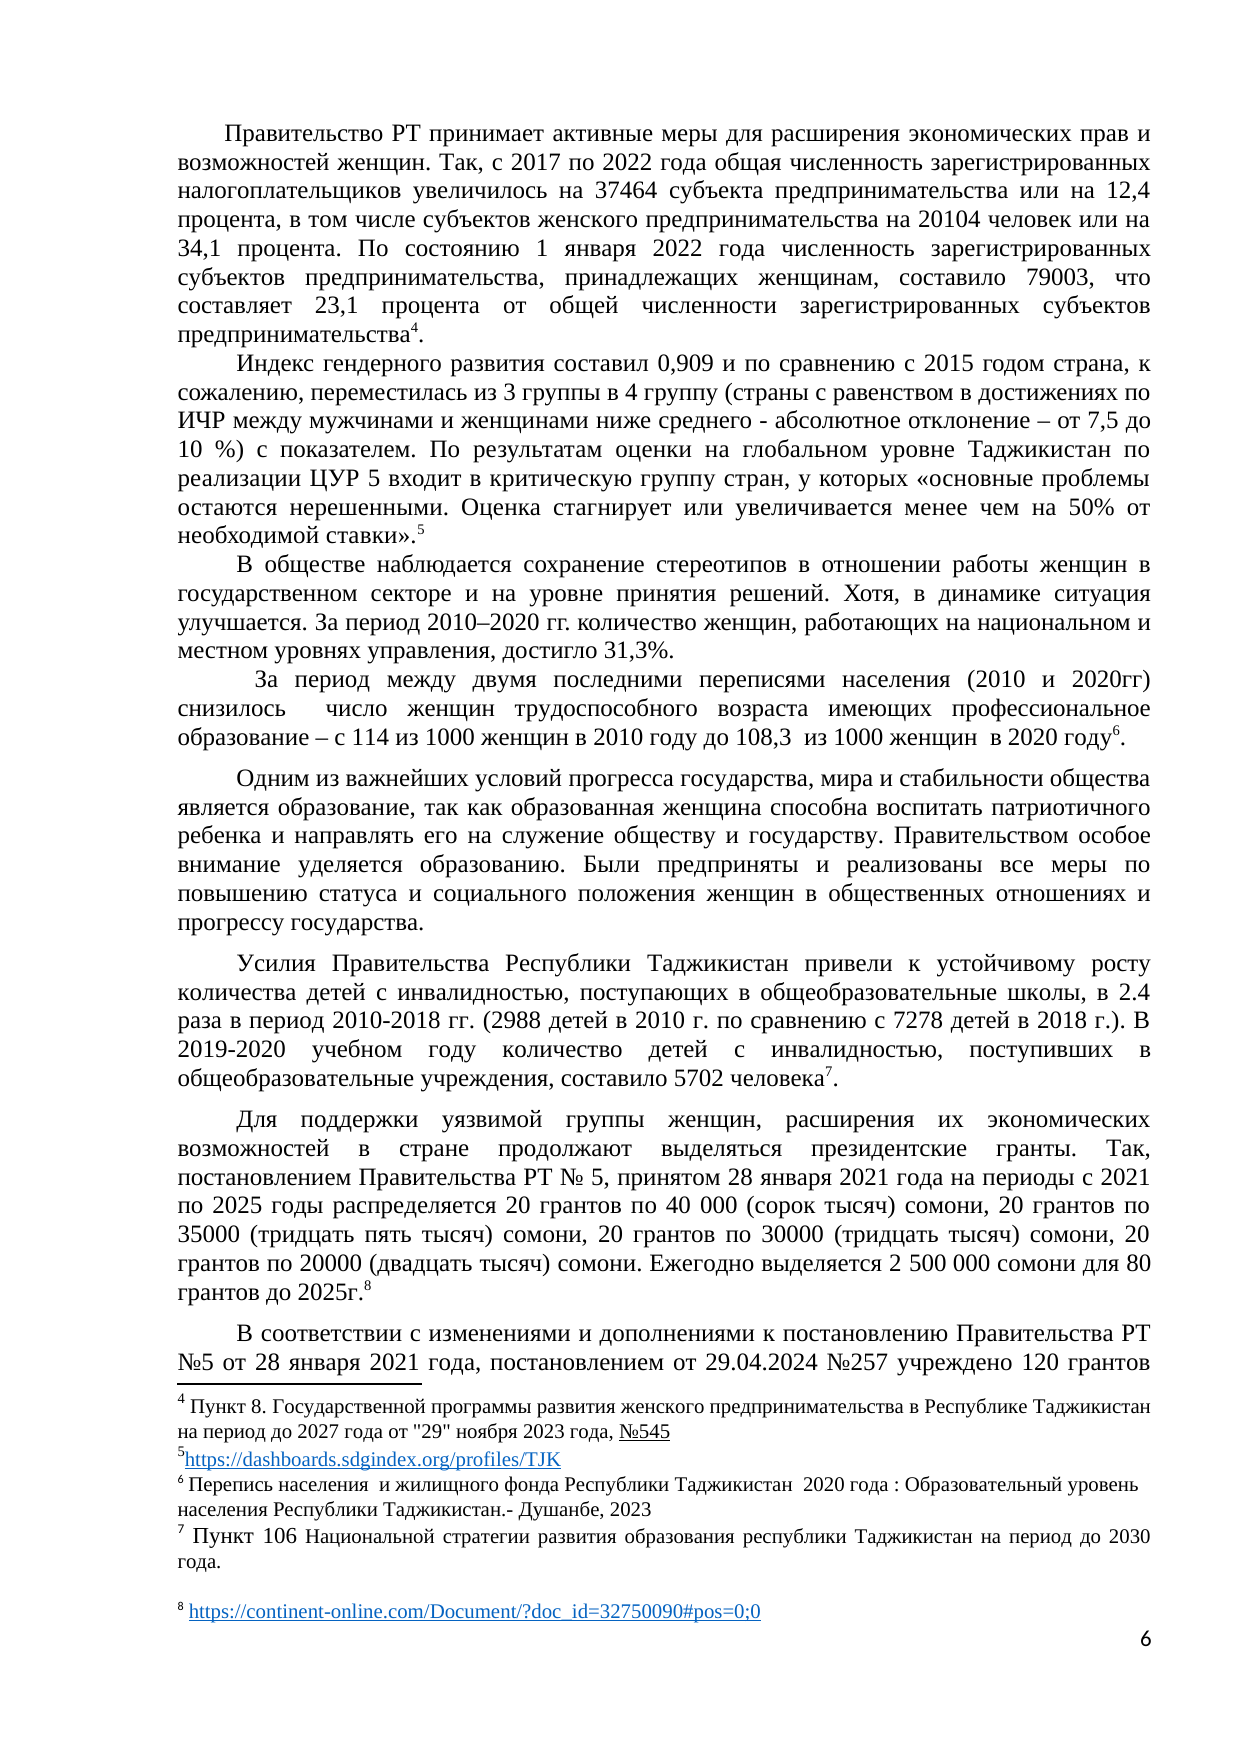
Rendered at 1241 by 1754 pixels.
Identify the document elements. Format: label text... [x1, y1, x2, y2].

text Индекс гендерного развития составил 0,909 и по сравнению с 2015 годом страна, к сожалению, переместилась из 3 группы в 4 группу (страны с равенством в достижениях по ИЧР между мужчинами и женщинами ниже среднего - абсолютное отклонение – от 7,5 до 10 %) с показателем. По результатам оценки на глобальном уровне Таджикистан по реализации ЦУР 5 входит в критическую группу стран, у которых «основные проблемы остаются нерешенными. Оценка стагнирует или увеличивается менее чем на 50% от необходимой ставки». [177, 348, 1152, 549]
text В обществе наблюдается сохранение стереотипов в отношении работы женщин в государственном секторе и на уровне принятия решений. Хотя, в динамике ситуация улучшается. За период 2010–2020 гг. количество женщин, работающих на национальном и местном уровнях управления, достигло 31,3%. [177, 549, 1152, 664]
text Правительство РТ принимает активные меры для расширения экономических прав и возможностей женщин. Так, с 2017 по 2022 года общая численность зарегистрированных налогоплательщиков увеличилось на 37464 субъекта предпринимательства или на 12,4 процента, в том числе субъектов женского предпринимательства на 20104 человек или на 34,1 процента. По состоянию 1 января 2022 года численность зарегистрированных субъектов предпринимательства, принадлежащих женщинам, составило 79003, что составляет 23,1 процента от общей численности зарегистрированных субъектов предпринимательства. [177, 118, 1152, 348]
text Одним из важнейших условий прогресса государства, мира и стабильности общества является образование, так как образованная женщина способна воспитать патриотичного ребенка и направлять его на служение обществу и государству. Правительством особое внимание уделяется образованию. Были предприняты и реализованы все меры по повышению статуса и социального положения женщин в общественных отношениях и прогрессу государства. [177, 763, 1152, 936]
text Усилия Правительства Республики Таджикистан привели к устойчивому росту количества детей с инвалидностью, поступающих в общеобразовательные школы, в 2.4 раза в период 2010-2018 гг. (2988 детей в 2010 г. по сравнению с 7278 детей в 2018 г.). В 2019-2020 учебном году количество детей с инвалидностью, поступивших в общеобразовательные учреждения, составило 5702 человека. [177, 948, 1152, 1092]
text Для поддержки уязвимой группы женщин, расширения их экономических возможностей в стране продолжают выделяться президентские гранты. Так, постановлением Правительства РТ № 5, принятом 28 января 2021 года на периоды с 2021 по 2025 годы распределяется 20 грантов по 40 000 (сорок тысяч) сомони, 20 грантов по 35000 (тридцать пять тысяч) сомони, 20 грантов по 30000 (тридцать тысяч) сомони, 20 грантов по 20000 (двадцать тысяч) сомони. Ежегодно выделяется 2 500 000 сомони для 80 грантов до 2025г. [177, 1104, 1152, 1306]
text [177, 1318, 1152, 1376]
text За период между двумя последними переписями населения (2010 и 2020гг) снизилось число женщин трудоспособного возраста имеющих профессиональное образование – с 114 из 1000 женщин в 2010 году до 108,3 из 1000 женщин в 2020 году. [177, 664, 1152, 751]
